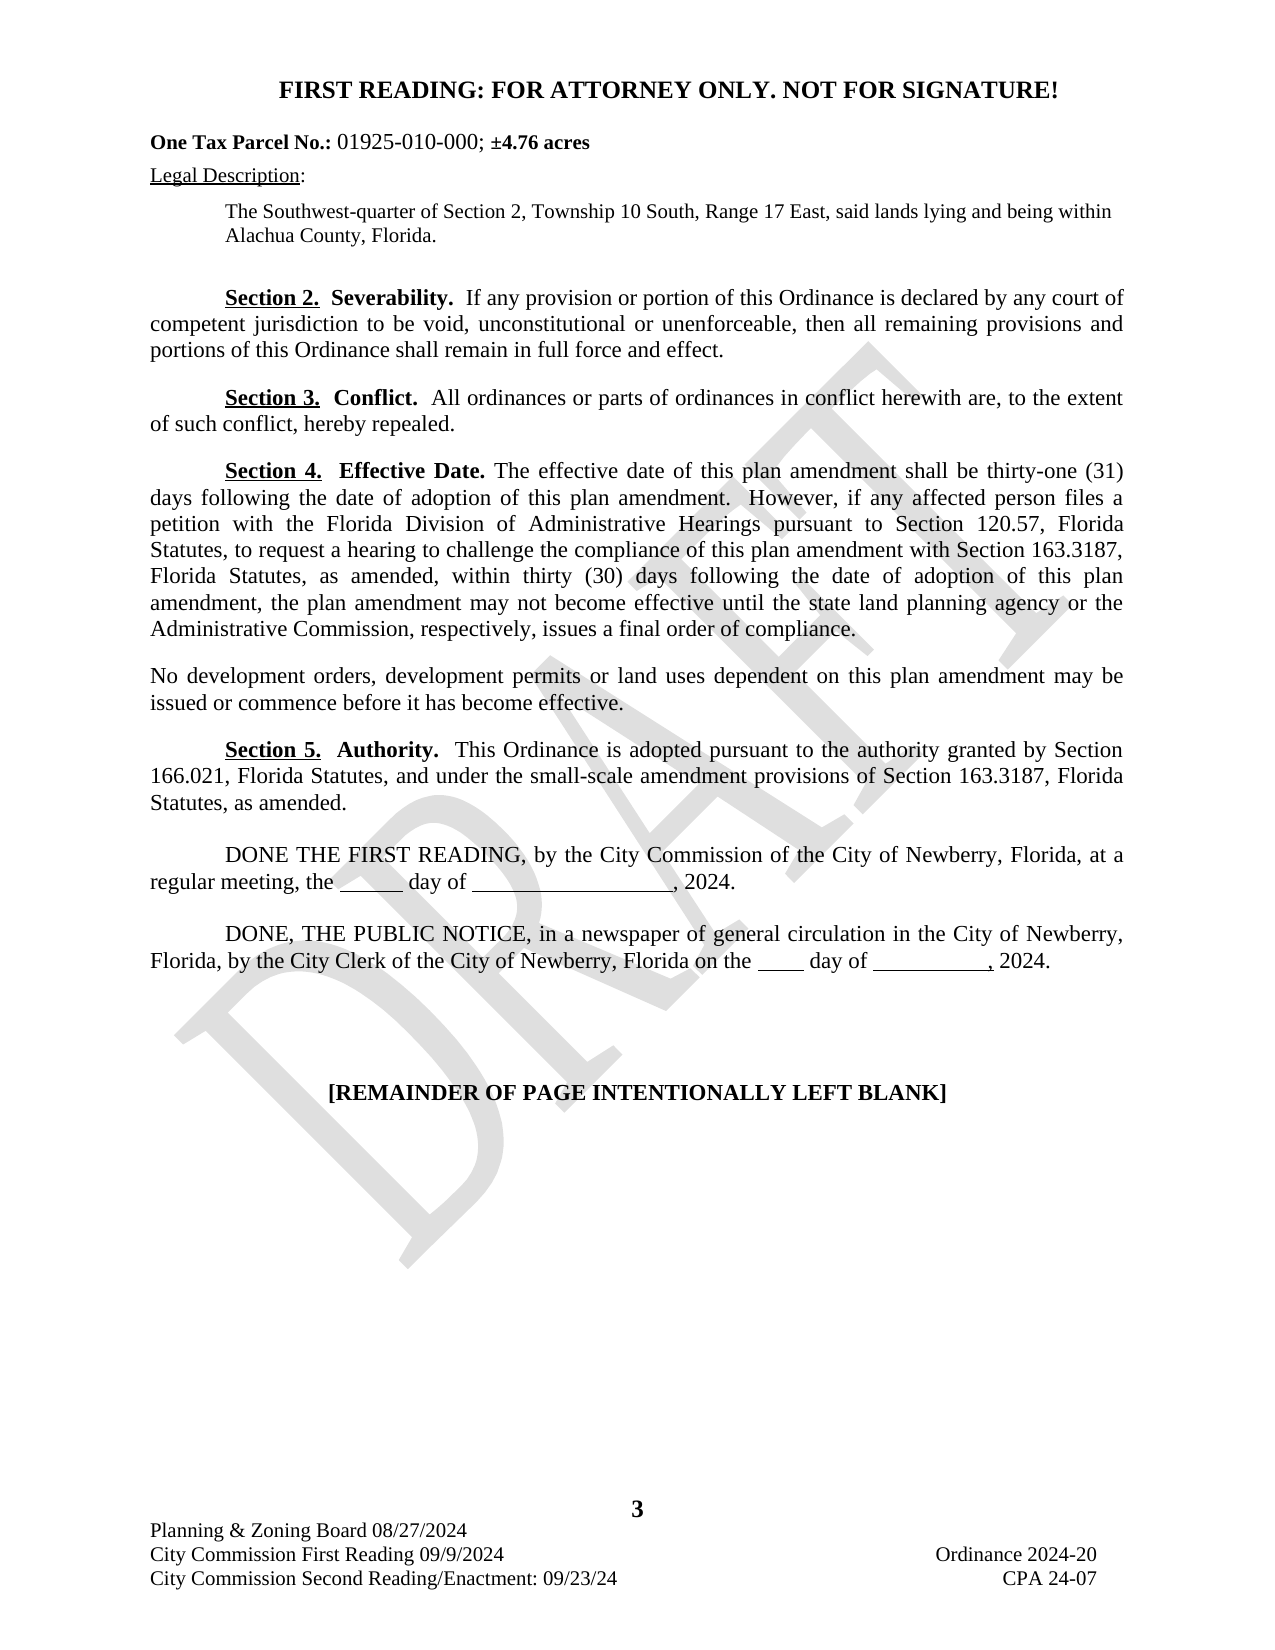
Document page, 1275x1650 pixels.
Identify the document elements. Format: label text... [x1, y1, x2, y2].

text DONE THE FIRST READING, by the City Commission of the City of Newberry, Florida, at a regular meeting, the day of , 2024. [150, 841, 1125, 894]
text The Southwest-quarter of Section 2, Township 10 South, Range 17 East, said lands lying and being within Alachua County, Florida. [225, 199, 1125, 247]
text Section 3. Conflict. All ordinances or parts of ordinances in conflict herewith are, to the extent of such conflict, hereby repealed. [150, 384, 1125, 436]
text Section 2. Severability. If any provision or portion of this Ordinance is declared by any court of competent jurisdiction to be void, unconstitutional or unenforceable, then all remaining provisions and portions of this Ordinance shall remain in full force and effect. [150, 284, 1125, 363]
text DONE, THE PUBLIC NOTICE, in a newspaper of general circulation in the City of Newberry, Florida, by the City Clerk of the City of Newberry, Florida on the day of , 2024. [150, 921, 1125, 973]
text [REMAINDER OF PAGE INTENTIONALLY LEFT BLANK] [150, 1079, 1125, 1105]
text No development orders, development permits or land uses dependent on this plan amendment may be issued or commence before it has become effective. [150, 662, 1125, 715]
text Legal Description: [150, 162, 1125, 187]
text Section 5. Authority. This Ordinance is adopted pursuant to the authority granted by Section 166.021, Florida Statutes, and under the small-scale amendment provisions of Section 163.3187, Florida Statutes, as amended. [150, 736, 1125, 815]
text Section 4. Effective Date. The effective date of this plan amendment shall be thirty-one (31) days following the date of adoption of this plan amendment. However, if any affected person files a petition with the Florida Division of Administrative Hearings pursuant to Section 120.57, Florida Statutes, to request a hearing to challenge the compliance of this plan amendment with Section 163.3187, Florida Statutes, as amended, within thirty (30) days following the date of adoption of this plan amendment, the plan amendment may not become effective until the state land planning agency or the Administrative Commission, respectively, issues a final order of compliance. [150, 457, 1125, 642]
text One Tax Parcel No.: 01925-010-000; ±4.76 acres [150, 128, 1125, 154]
